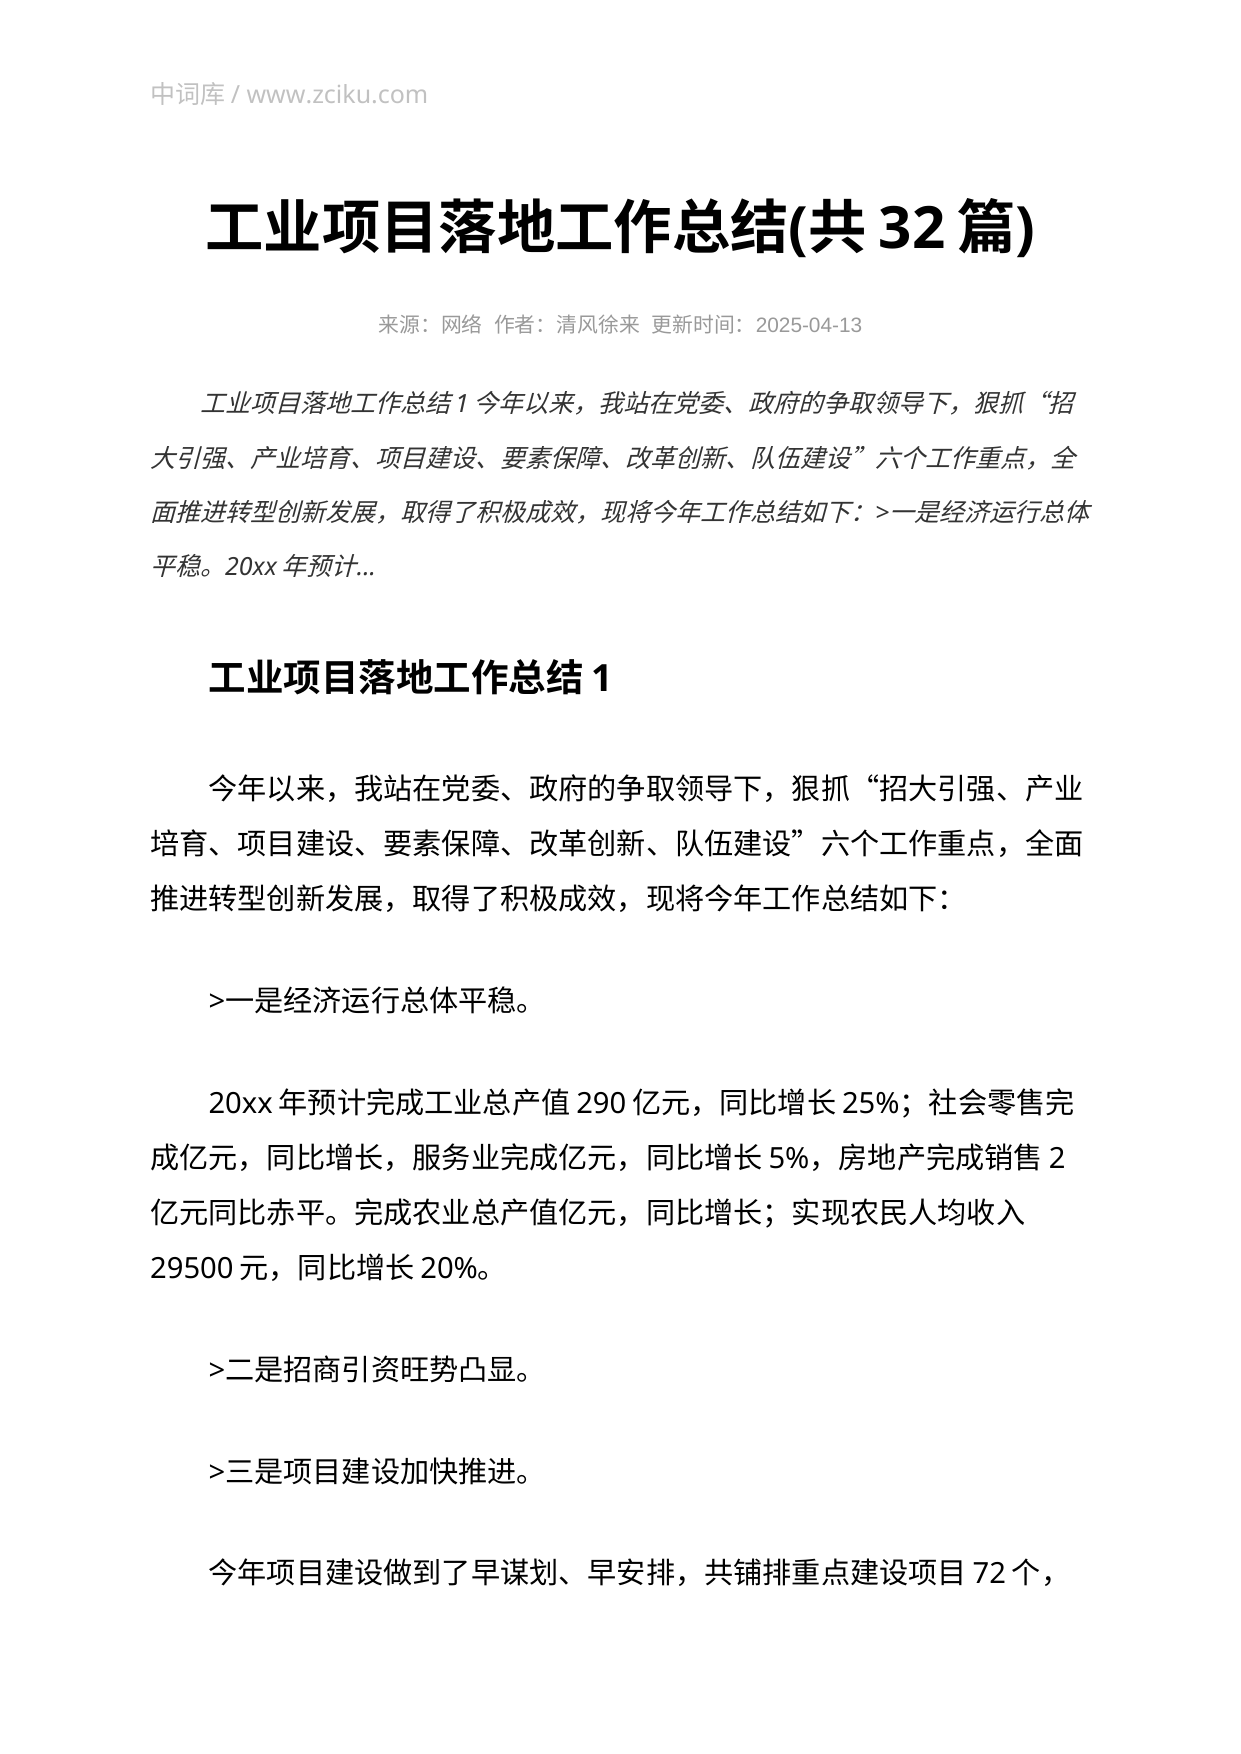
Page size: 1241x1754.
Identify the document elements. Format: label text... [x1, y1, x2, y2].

text >一是经济运行总体平稳。 [150, 977, 1090, 1020]
text 来源：网络 作者：清风徐来 更新时间：2025-04-13 [150, 313, 1090, 337]
text 工业项目落地工作总结1今年以来，我站在党委、政府的争取领导下，狠抓“招大引强、产业培育、项目建设、要素保障、改革创新、队伍建设”六个工作重点，全面推进转型创新发展，取得了积极成效，现将今年工作总结如下：>一是经济运行总体平稳。20xx年预计... [150, 384, 1090, 583]
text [150, 1550, 1090, 1592]
text 工业项目落地工作总结1 [150, 648, 1090, 703]
text >二是招商引资旺势凸显。 [150, 1346, 1090, 1388]
text 今年以来，我站在党委、政府的争取领导下，狠抓“招大引强、产业培育、项目建设、要素保障、改革创新、队伍建设”六个工作重点，全面推进转型创新发展，取得了积极成效，现将今年工作总结如下： [150, 766, 1090, 918]
subtitle 工业项目落地工作总结(共32篇) [150, 181, 1090, 266]
text >三是项目建设加快推进。 [150, 1448, 1090, 1491]
text 20xx年预计完成工业总产值290亿元，同比增长25%；社会零售完成亿元，同比增长，服务业完成亿元，同比增长5%，房地产完成销售2亿元同比赤平。完成农业总产值亿元，同比增长；实现农民人均收入29500元，同比增长20%。 [150, 1079, 1090, 1287]
